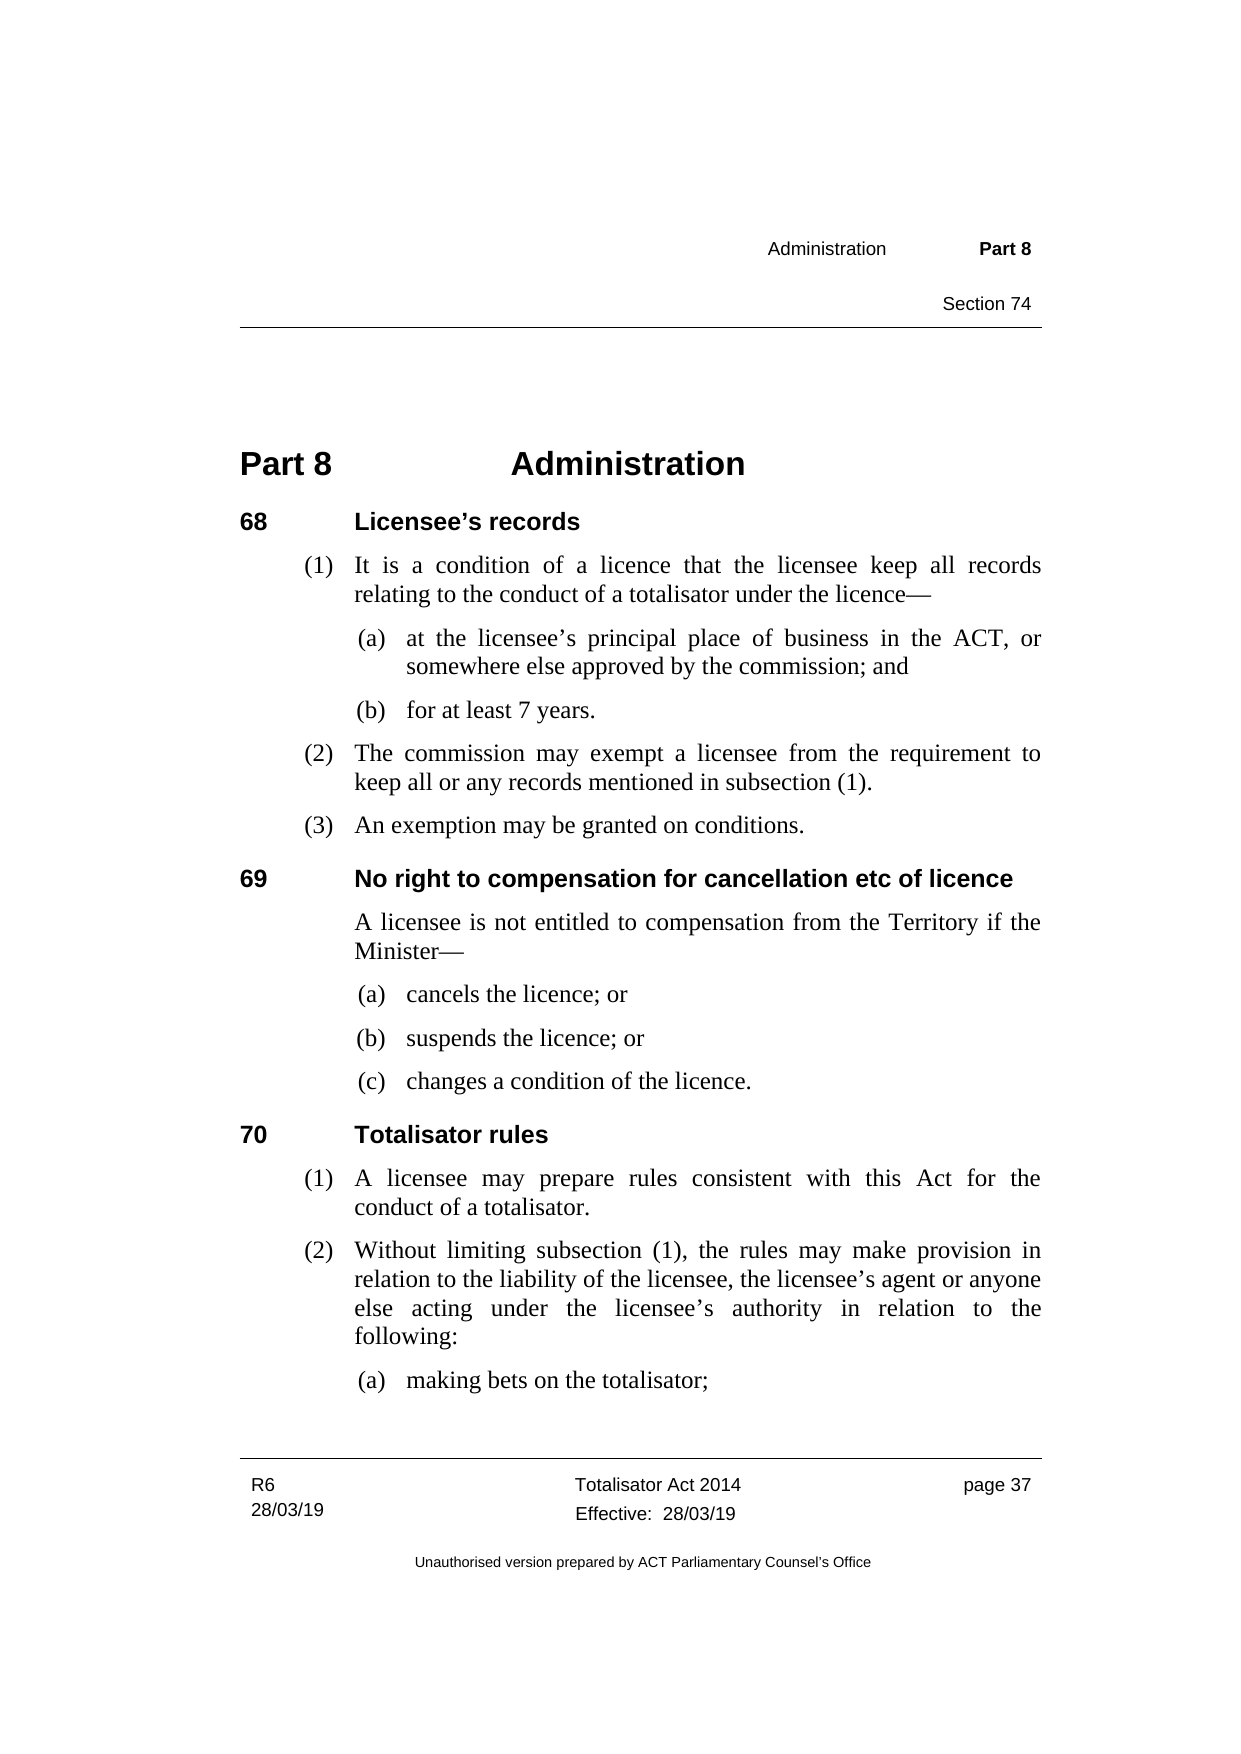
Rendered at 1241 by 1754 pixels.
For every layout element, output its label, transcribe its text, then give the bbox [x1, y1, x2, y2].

text (3) An exemption may be granted on conditions. [239, 810, 1042, 839]
text (a) making bets on the totalisator; [239, 1365, 1042, 1393]
text (2) The commission may exempt a licensee from the requirement to keep all or any records mentioned in subsection (1). [239, 738, 1042, 796]
text Part 8 Administration [239, 444, 1042, 482]
text (c) changes a condition of the licence. [239, 1066, 1042, 1095]
text 69 No right to compensation for cancellation etc of licence [239, 864, 1042, 893]
text (b) suspends the licence; or [239, 1023, 1042, 1051]
text (1) It is a condition of a licence that the licensee keep all records relating to the conduct of a totalisator under the licence— [239, 551, 1042, 608]
text (a) at the licensee’s principal place of business in the ACT, or somewhere else approved by the commission; and [239, 623, 1042, 680]
text 70 Totalisator rules [239, 1120, 1042, 1148]
text 68 Licensee’s records [239, 507, 1042, 536]
text A licensee is not entitled to compensation from the Territory if the Minister— [354, 907, 1042, 965]
text (2) Without limiting subsection (1), the rules may make provision in relation to the liability of the licensee, the licensee’s agent or anyone else acting under the licensee’s authority in relation to the following: [239, 1235, 1042, 1350]
text (b) for at least 7 years. [239, 695, 1042, 723]
text (1) A licensee may prepare rules consistent with this Act for the conduct of a totalisator. [239, 1163, 1042, 1221]
text (a) cancels the licence; or [239, 979, 1042, 1008]
